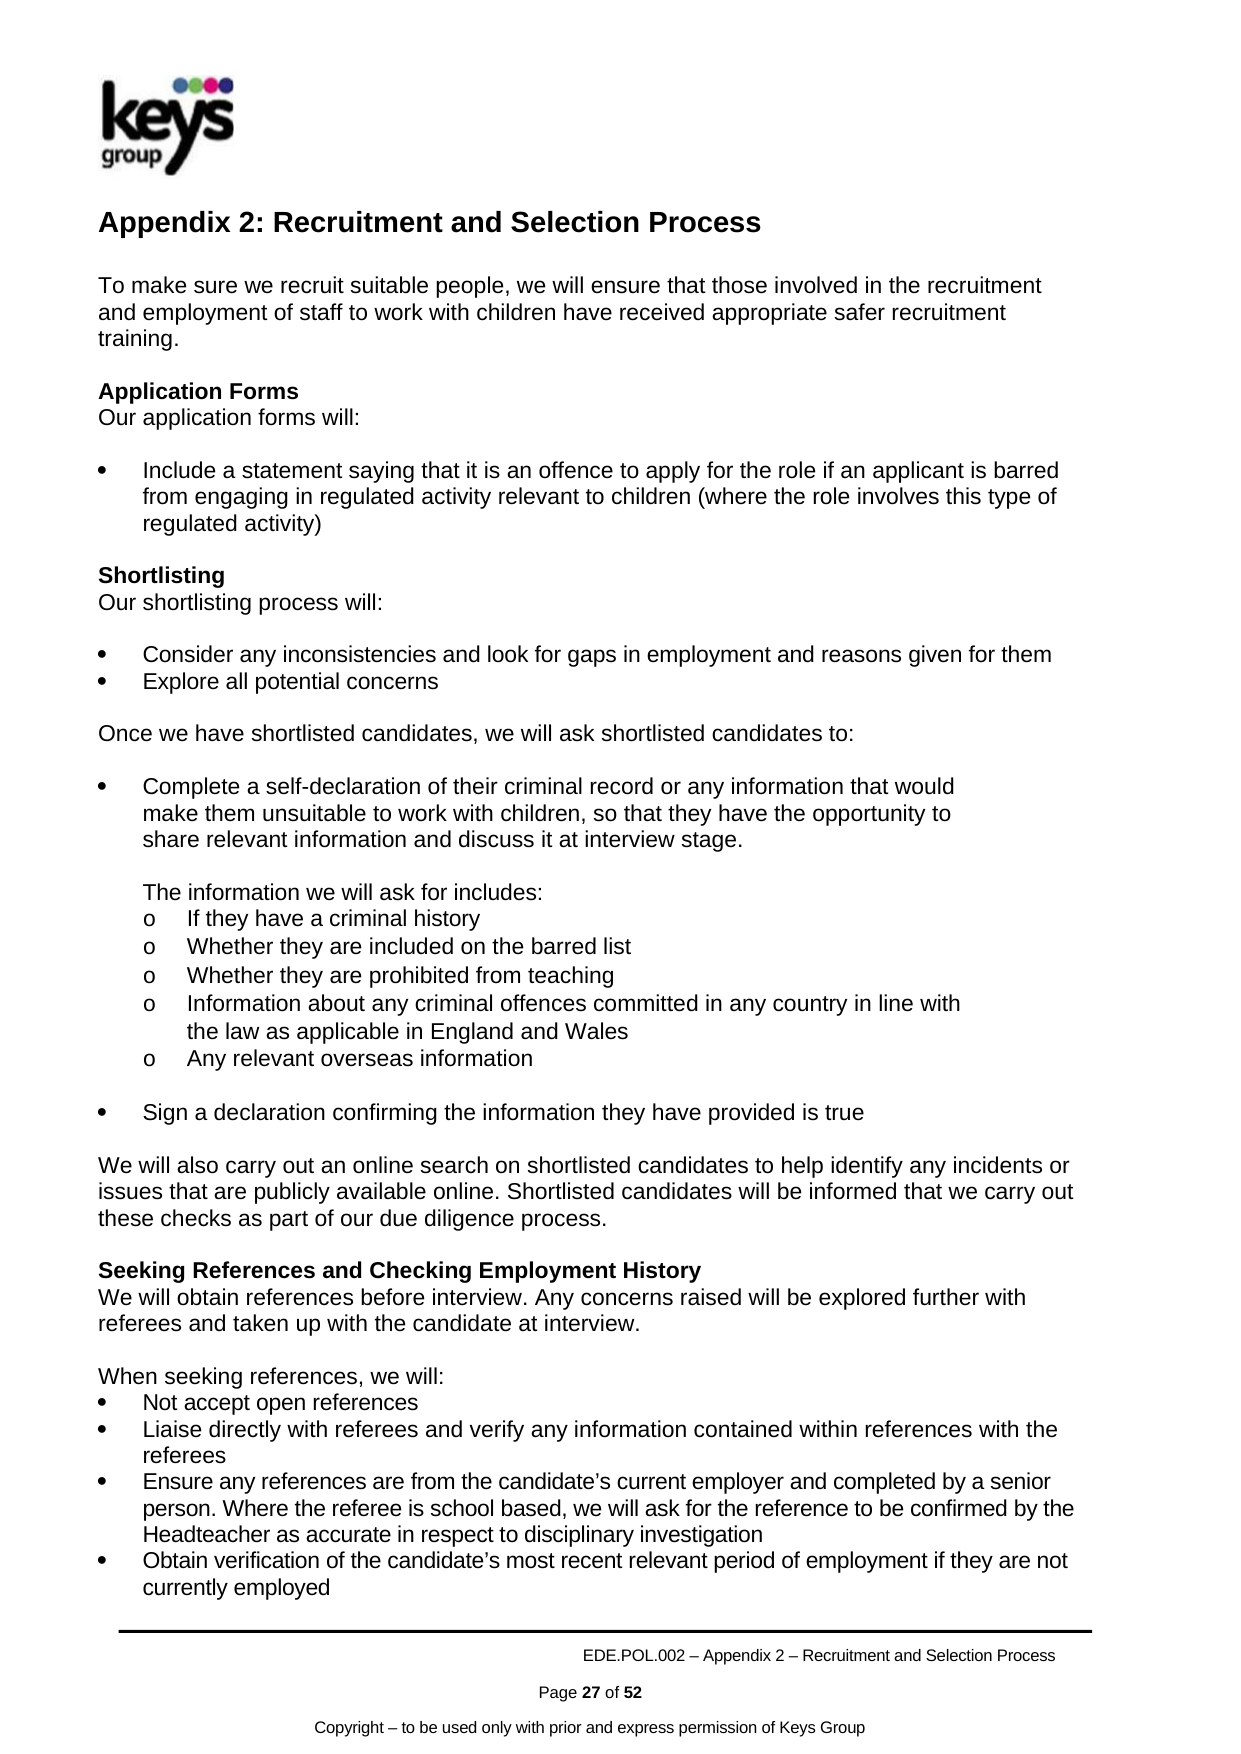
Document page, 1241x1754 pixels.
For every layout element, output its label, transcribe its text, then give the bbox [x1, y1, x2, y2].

text Application Forms [98, 378, 1082, 404]
list Explore all potential concerns [98, 668, 1082, 694]
picture [97, 75, 234, 179]
list Include a statement saying that it is an offence to apply for the role if an applicant is barred from engaging in regulated activity relevant to children (where the role involves this type of regulated activity) [98, 457, 1082, 536]
text We will obtain references before interview. Any concerns raised will be explored further with [98, 1284, 1078, 1310]
text referees and taken up with the candidate at interview. [98, 1310, 1078, 1336]
list Ensure any references are from the candidate’s current employer and completed by a senior person. Where the referee is school based, we will ask for the reference to be confirmed by the Headteacher as accurate in respect to disciplinary investigation [98, 1468, 1078, 1547]
text Appendix 2: Recruitment and Selection Process [98, 205, 1082, 239]
list Information about any criminal offences committed in any country in line with the law as applicable in England and Wales [142, 990, 977, 1044]
text Seeking References and Checking Employment History [98, 1257, 1078, 1284]
list Not accept open references [98, 1389, 1078, 1416]
list Whether they are prohibited from teaching [142, 962, 1082, 990]
list Whether they are included on the barred list [142, 933, 1082, 962]
list Sign a declaration confirming the information they have provided is true [98, 1099, 1082, 1126]
list Liaise directly with referees and verify any information contained within references with the referees [98, 1416, 1078, 1468]
list If they have a criminal history [142, 905, 1082, 933]
text Our application forms will: [98, 404, 1082, 431]
text The information we will ask for includes: [142, 878, 1082, 905]
text When seeking references, we will: [98, 1363, 1078, 1389]
list Consider any inconsistencies and look for gaps in employment and reasons given for them [98, 641, 1082, 668]
text Our shortlisting process will: [98, 589, 1082, 615]
text Shortlisting [98, 562, 1082, 589]
text To make sure we recruit suitable people, we will ensure that those involved in the recruitment and employment of staff to work with children have received appropriate safer recruitment training. [98, 272, 1082, 351]
text Once we have shortlisted candidates, we will ask shortlisted candidates to: [98, 720, 1082, 747]
text We will also carry out an online search on shortlisted candidates to help identify any incidents or issues that are publicly available online. Shortlisted candidates will be informed that we carry out these checks as part of our due diligence process. [98, 1152, 1078, 1231]
list Any relevant overseas information [142, 1044, 1082, 1073]
list Obtain verification of the candidate’s most recent relevant period of employment if they are not currently employed [98, 1547, 1078, 1600]
list Complete a self-declaration of their criminal record or any information that would make them unsuitable to work with children, so that they have the opportunity to share relevant information and discuss it at interview stage. [98, 773, 962, 852]
